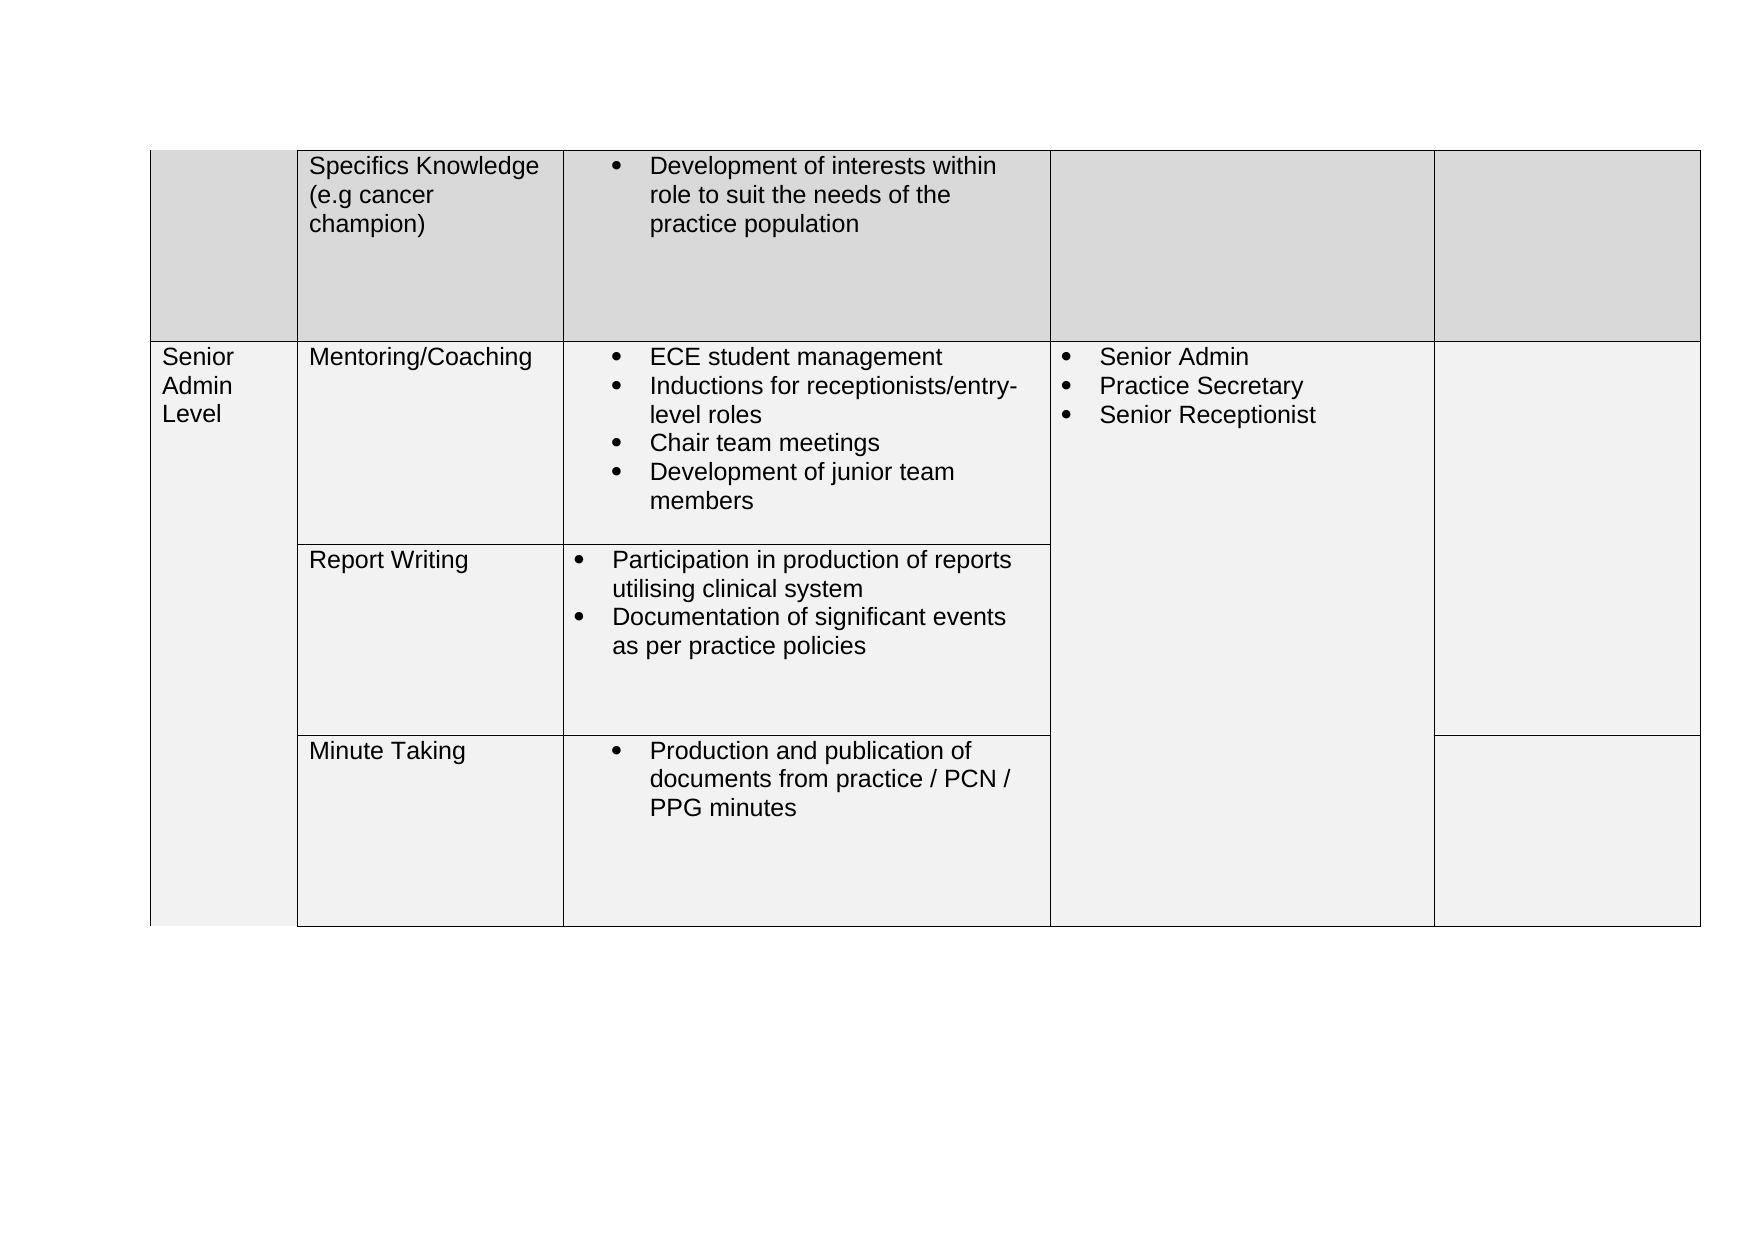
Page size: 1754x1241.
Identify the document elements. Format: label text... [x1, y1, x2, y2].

table_cell Senior Admin Level [151, 342, 297, 926]
table_cell Participation in production of reports utilising clinical system Documentation of significant events as per practice policies [564, 545, 1050, 734]
table_cell [1051, 151, 1434, 341]
table_cell [1435, 342, 1700, 544]
table_cell Development of interests within role to suit the needs of the practice population [564, 151, 1050, 341]
table_cell Senior Admin Practice Secretary Senior Receptionist [1051, 342, 1434, 926]
table_cell [1435, 151, 1700, 341]
table_cell [1435, 736, 1700, 926]
table_cell Report Writing [298, 545, 563, 734]
table_cell ECE student management Inductions for receptionists/entry-level roles Chair team meetings Development of junior team members [564, 342, 1050, 544]
table_cell Production and publication of documents from practice / PCN / PPG minutes [564, 736, 1050, 926]
table_cell Specifics Knowledge (e.g cancer champion) [298, 151, 563, 341]
table_cell [1435, 544, 1700, 734]
table_cell Minute Taking [298, 736, 563, 926]
table_cell Mentoring/Coaching [298, 342, 563, 544]
